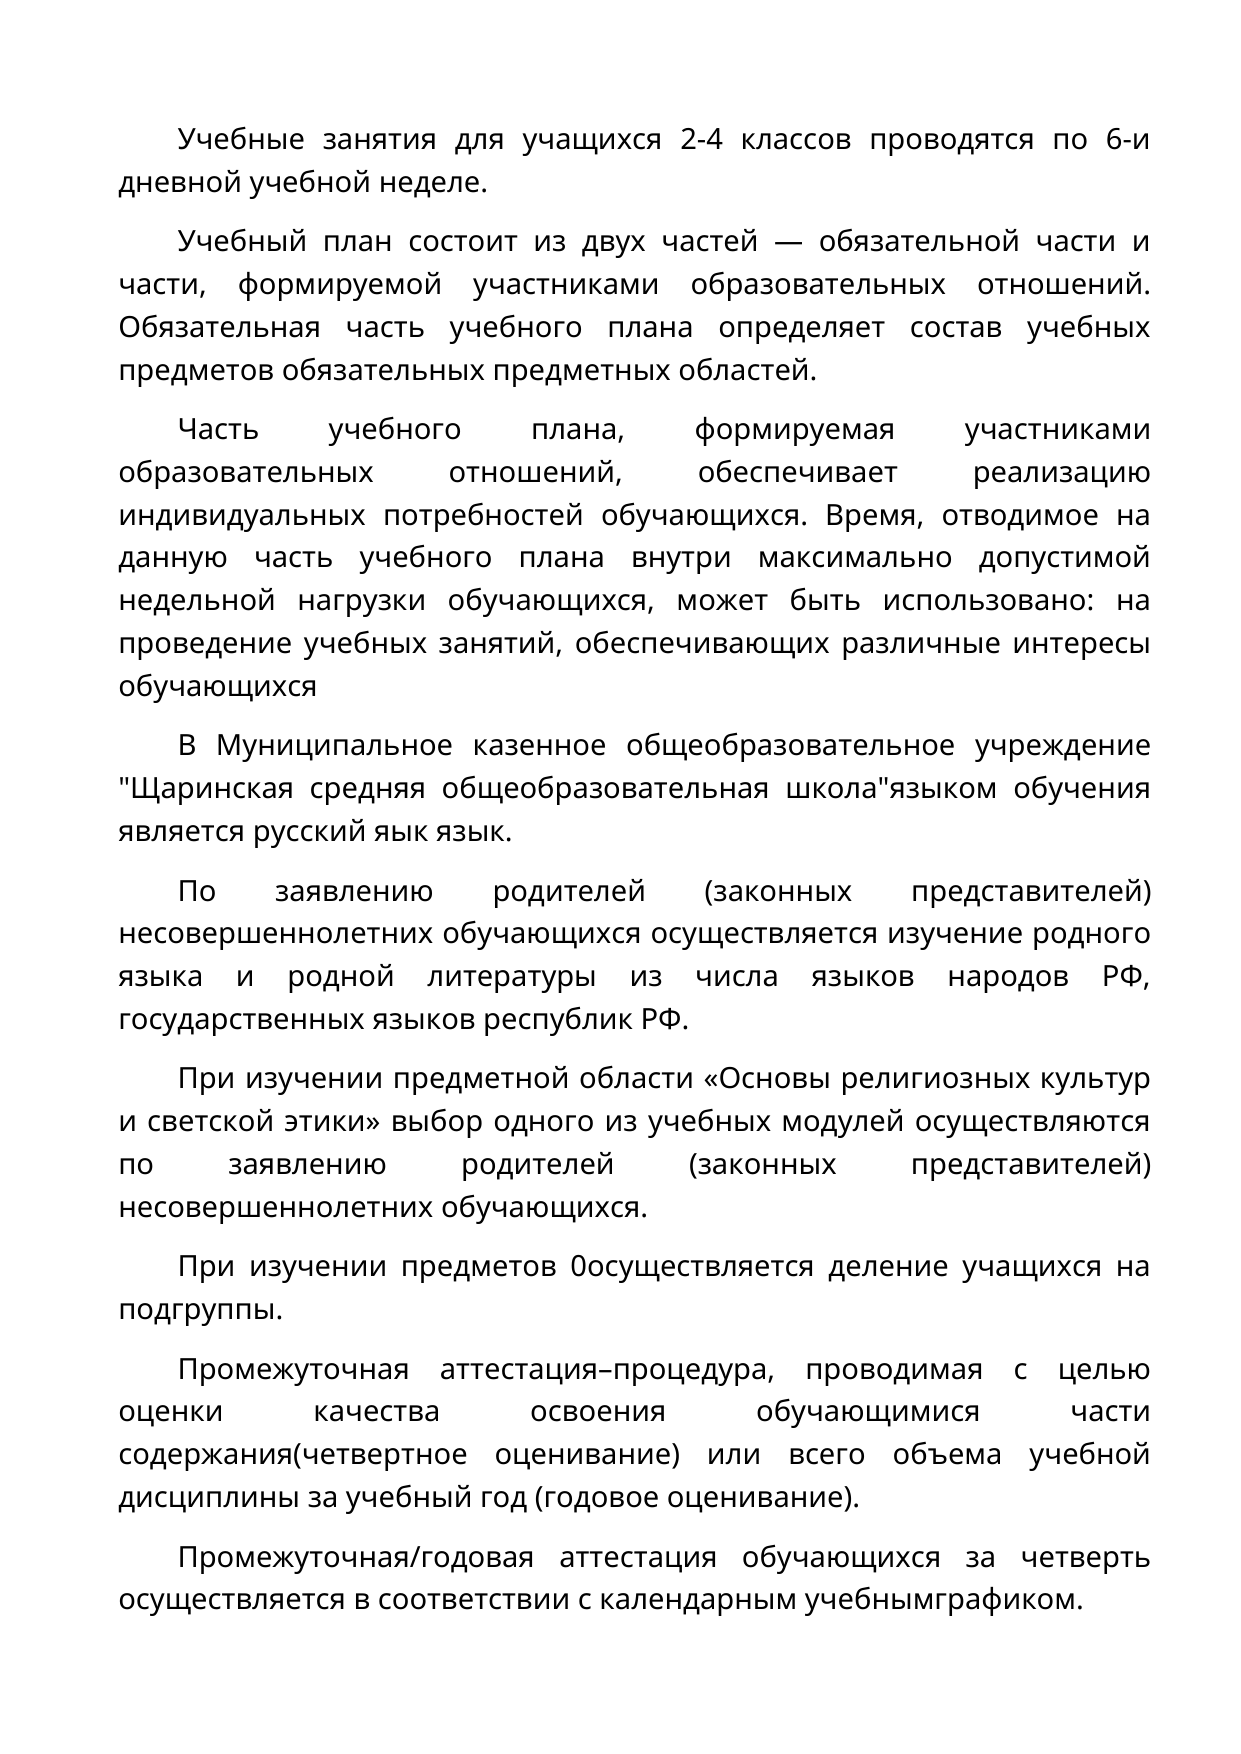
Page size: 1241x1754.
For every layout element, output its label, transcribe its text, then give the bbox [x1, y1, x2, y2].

text При изучении предметной области «Основы религиозных культур и светской этики» выбор одного из учебных модулей осуществляются по заявлению родителей (законных представителей) несовершеннолетних обучающихся. [118, 1058, 1152, 1226]
text В Муниципальное казенное общеобразовательное учреждение "Щаринская средняя общеобразовательная школа"языком обучения является русский яык язык. [118, 725, 1152, 850]
text Учебный план состоит из двух частей — обязательной части и части, формируемой участниками образовательных отношений. Обязательная часть учебного плана определяет состав учебных предметов обязательных предметных областей. [118, 220, 1152, 388]
text По заявлению родителей (законных представителей) несовершеннолетних обучающихся осуществляется изучение родного языка и родной литературы из числа языков народов РФ, государственных языков республик РФ. [118, 870, 1152, 1038]
text Часть учебного плана, формируемая участниками образовательных отношений, обеспечивает реализацию индивидуальных потребностей обучающихся. Время, отводимое на данную часть учебного плана внутри максимально допустимой недельной нагрузки обучающихся, может быть использовано: на проведение учебных занятий, обеспечивающих различные интересы обучающихся [118, 408, 1152, 705]
text Промежуточная аттестация–процедура, проводимая с целью оценки качества освоения обучающимися части содержания(четвертное оценивание) или всего объема учебной дисциплины за учебный год (годовое оценивание). [118, 1348, 1152, 1516]
text Промежуточная/годовая аттестация обучающихся за четверть осуществляется в соответствии с календарным учебнымграфиком. [118, 1536, 1152, 1618]
text При изучении предметов 0осуществляется деление учащихся на подгруппы. [118, 1246, 1152, 1328]
text Учебные занятия для учащихся 2-4 классов проводятся по 6-и дневной учебной неделе. [118, 118, 1152, 201]
